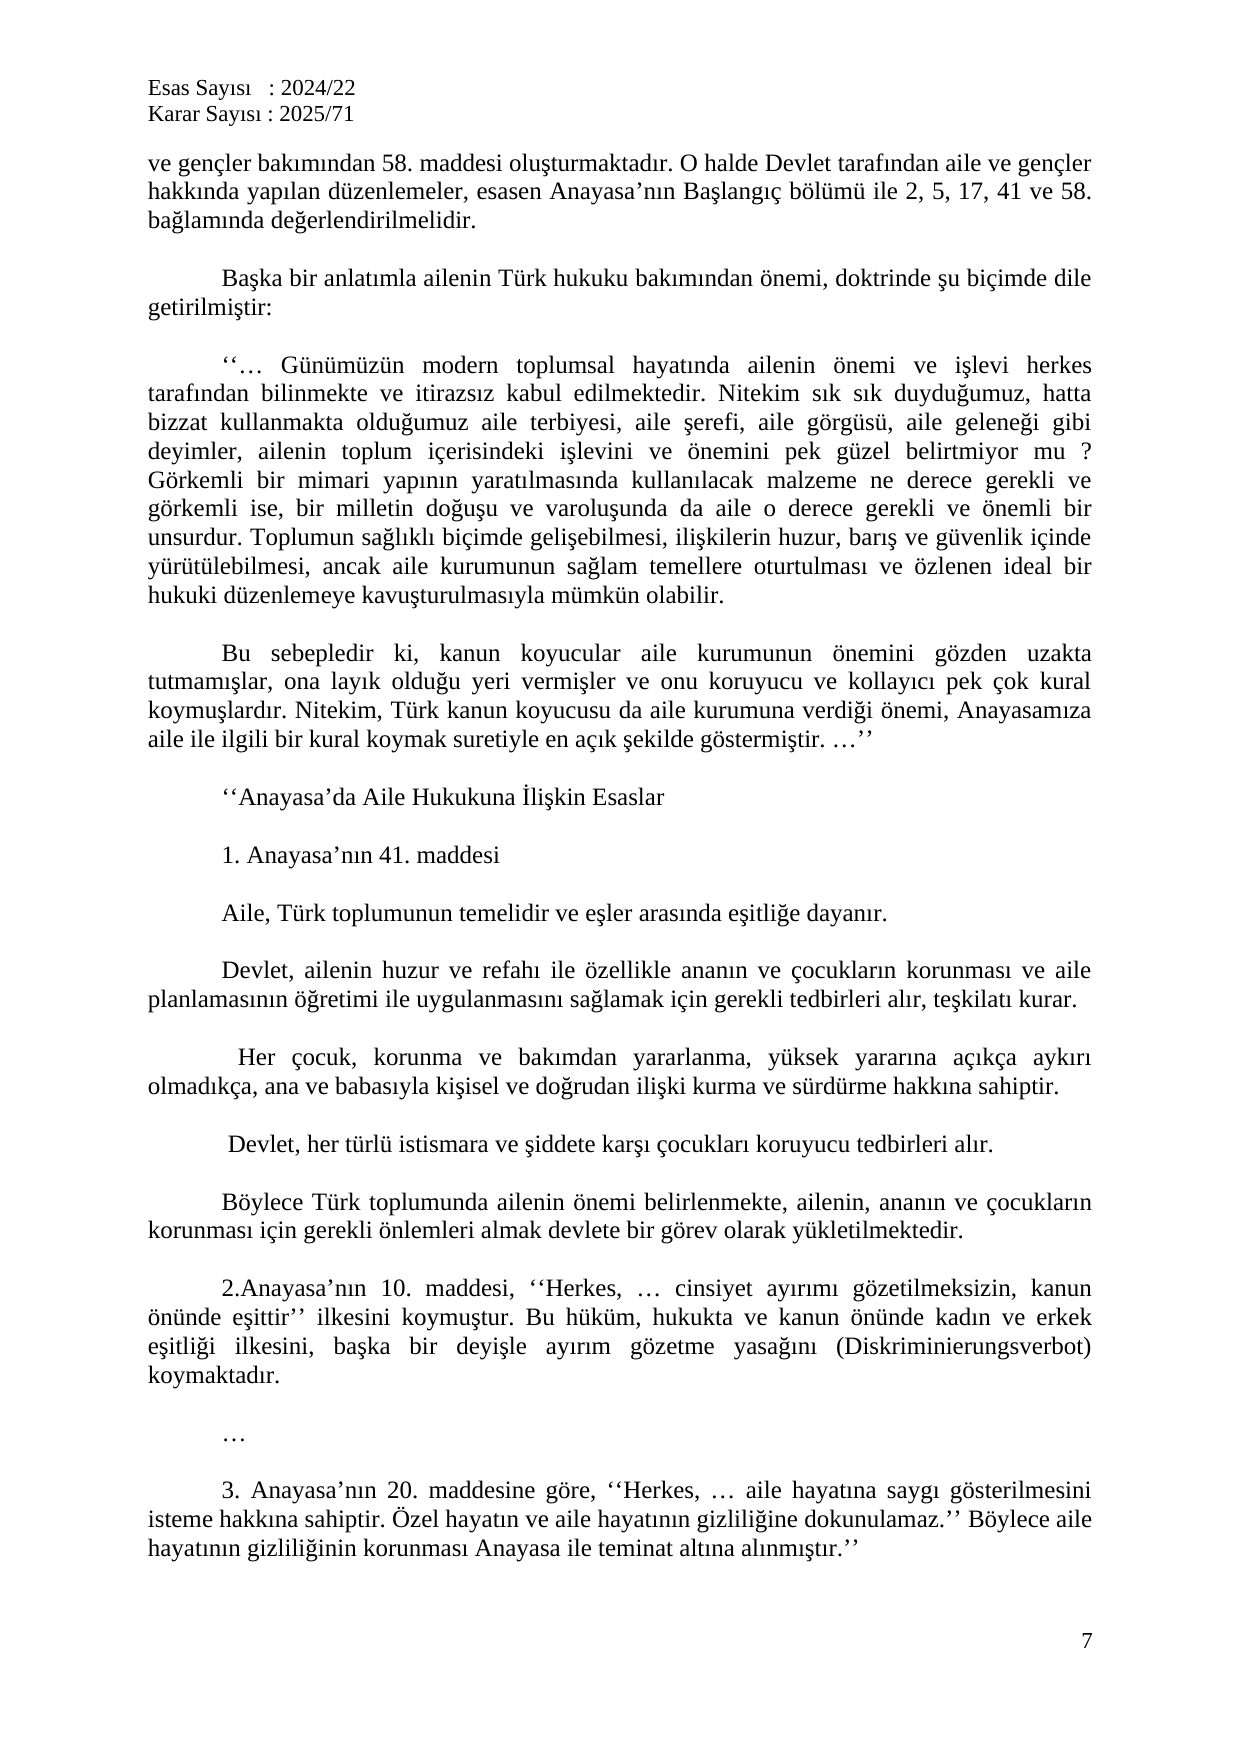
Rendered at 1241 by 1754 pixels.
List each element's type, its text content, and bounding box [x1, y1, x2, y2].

text Aile, Türk toplumunun temelidir ve eşler arasında eşitliğe dayanır. [148, 898, 1093, 926]
text Devlet, ailenin huzur ve refahı ile özellikle ananın ve çocukların korunması ve aile planlamasının öğretimi ile uygulanmasını sağlamak için gerekli tedbirleri alır, teşkilatı kurar. [148, 956, 1093, 1013]
text 1. Anayasa’nın 41. maddesi [148, 840, 1093, 868]
text Böylece Türk toplumunda ailenin önemi belirlenmekte, ailenin, ananın ve çocukların korunması için gerekli önlemleri almak devlete bir görev olarak yükletilmektedir. [148, 1187, 1093, 1244]
text … [148, 1418, 1093, 1446]
text 3. Anayasa’nın 20. maddesine göre, ‘‘Herkes, … aile hayatına saygı gösterilmesini isteme hakkına sahiptir. Özel hayatın ve aile hayatının gizliliğine dokunulamaz.’’ Böylece aile hayatının gizliliğinin korunması Anayasa ile teminat altına alınmıştır.’’ [148, 1476, 1093, 1562]
text Başka bir anlatımla ailenin Türk hukuku bakımından önemi, doktrinde şu biçimde dile getirilmiştir: [148, 263, 1093, 321]
text ‘‘Anayasa’da Aile Hukukuna İlişkin Esaslar [148, 782, 1093, 811]
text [148, 148, 1093, 234]
text Devlet, her türlü istismara ve şiddete karşı çocukları koruyucu tedbirleri alır. [148, 1129, 1093, 1158]
text ‘‘… Günümüzün modern toplumsal hayatında ailenin önemi ve işlevi herkes tarafından bilinmekte ve itirazsız kabul edilmektedir. Nitekim sık sık duyduğumuz, hatta bizzat kullanmakta olduğumuz aile terbiyesi, aile şerefi, aile görgüsü, aile geleneği gibi deyimler, ailenin toplum içerisindeki işlevini ve önemini pek güzel belirtmiyor mu ? Görkemli bir mimari yapının yaratılmasında kullanılacak malzeme ne derece gerekli ve görkemli ise, bir milletin doğuşu ve varoluşunda da aile o derece gerekli ve önemli bir unsurdur. Toplumun sağlıklı biçimde gelişebilmesi, ilişkilerin huzur, barış ve güvenlik içinde yürütülebilmesi, ancak aile kurumunun sağlam temellere oturtulması ve özlenen ideal bir hukuki düzenlemeye kavuşturulmasıyla mümkün olabilir. [148, 350, 1093, 608]
text Bu sebepledir ki, kanun koyucular aile kurumunun önemini gözden uzakta tutmamışlar, ona layık olduğu yeri vermişler ve onu koruyucu ve kollayıcı pek çok kural koymuşlardır. Nitekim, Türk kanun koyucusu da aile kurumuna verdiği önemi, Anayasamıza aile ile ilgili bir kural koymak suretiyle en açık şekilde göstermiştir. …’’ [148, 638, 1093, 753]
text Her çocuk, korunma ve bakımdan yararlanma, yüksek yararına açıkça aykırı olmadıkça, ana ve babasıyla kişisel ve doğrudan ilişki kurma ve sürdürme hakkına sahiptir. [148, 1042, 1093, 1100]
text 2.Anayasa’nın 10. maddesi, ‘‘Herkes, … cinsiyet ayırımı gözetilmeksizin, kanun önünde eşittir’’ ilkesini koymuştur. Bu hüküm, hukukta ve kanun önünde kadın ve erkek eşitliği ilkesini, başka bir deyişle ayırım gözetme yasağını (Diskriminierungsverbot) koymaktadır. [148, 1273, 1093, 1388]
